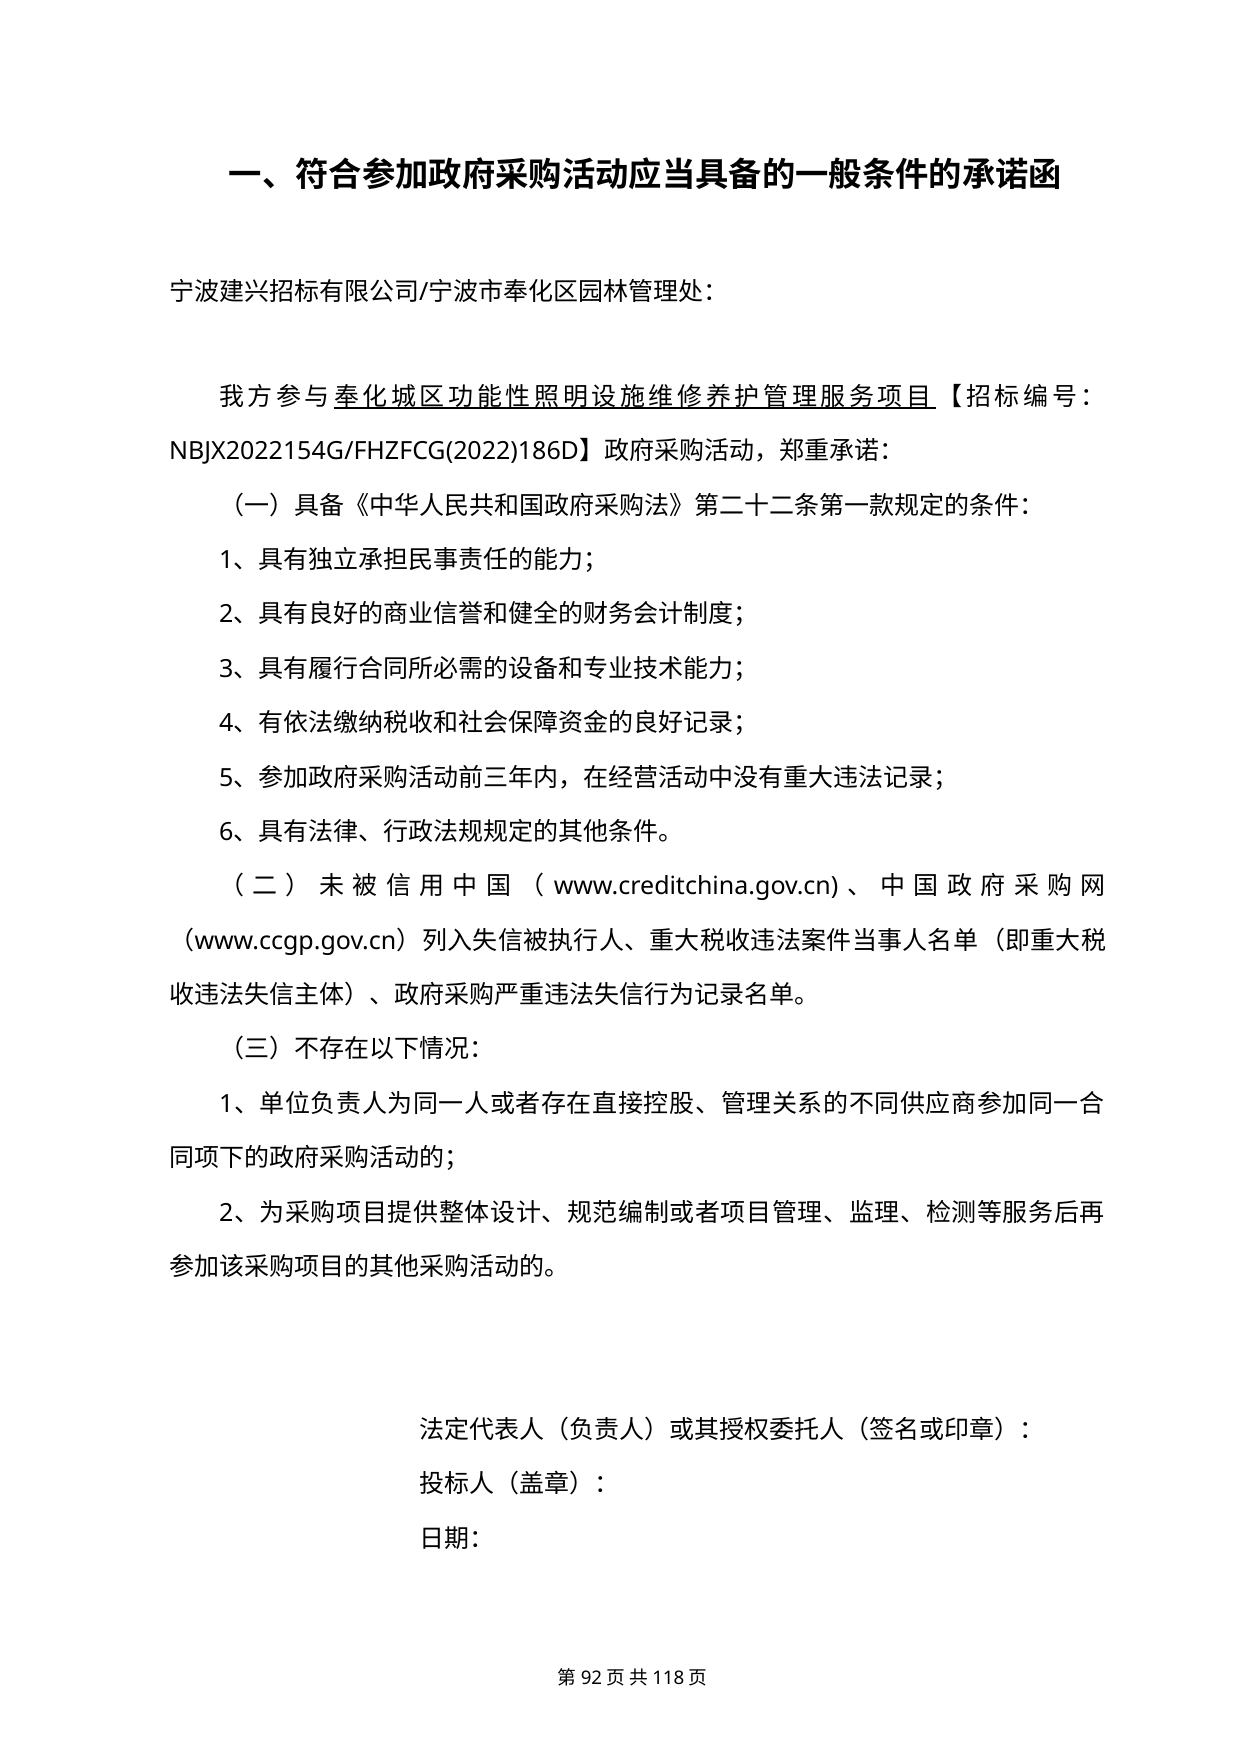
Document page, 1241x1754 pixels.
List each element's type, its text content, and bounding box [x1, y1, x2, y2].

text 6、具有法律、行政法规规定的其他条件。 [169, 811, 1106, 848]
text 我方参与奉化城区功能性照明设施维修养护管理服务项目【招标编号：NBJX2022154G/FHZFCG(2022)186D】政府采购活动，郑重承诺： [169, 376, 1106, 467]
text 投标人（盖章）： [169, 1464, 1106, 1500]
text 日期： [169, 1518, 1106, 1554]
text 2、具有良好的商业信誉和健全的财务会计制度； [169, 594, 1106, 630]
text 2、为采购项目提供整体设计、规范编制或者项目管理、监理、检测等服务后再参加该采购项目的其他采购活动的。 [169, 1192, 1106, 1283]
text （一）具备《中华人民共和国政府采购法》第二十二条第一款规定的条件： [169, 485, 1106, 521]
text 1、单位负责人为同一人或者存在直接控股、管理关系的不同供应商参加同一合同项下的政府采购活动的； [169, 1083, 1106, 1174]
text 一、符合参加政府采购活动应当具备的一般条件的承诺函 [184, 148, 1106, 196]
text 法定代表人（负责人）或其授权委托人（签名或印章）： [169, 1409, 1106, 1446]
text （二）未被信用中国（www.creditchina.gov.cn)、中国政府采购网（www.ccgp.gov.cn）列入失信被执行人、重大税收违法案件当事人名单（即重大税收违法失信主体）、政府采购严重违法失信行为记录名单。 [169, 866, 1106, 1011]
text 宁波建兴招标有限公司/宁波市奉化区园林管理处： [169, 271, 1106, 307]
text 4、有依法缴纳税收和社会保障资金的良好记录； [169, 703, 1106, 739]
text 1、具有独立承担民事责任的能力； [169, 539, 1106, 576]
text 3、具有履行合同所必需的设备和专业技术能力； [169, 648, 1106, 684]
text 5、参加政府采购活动前三年内，在经营活动中没有重大违法记录； [169, 757, 1106, 793]
text （三）不存在以下情况： [169, 1029, 1106, 1065]
